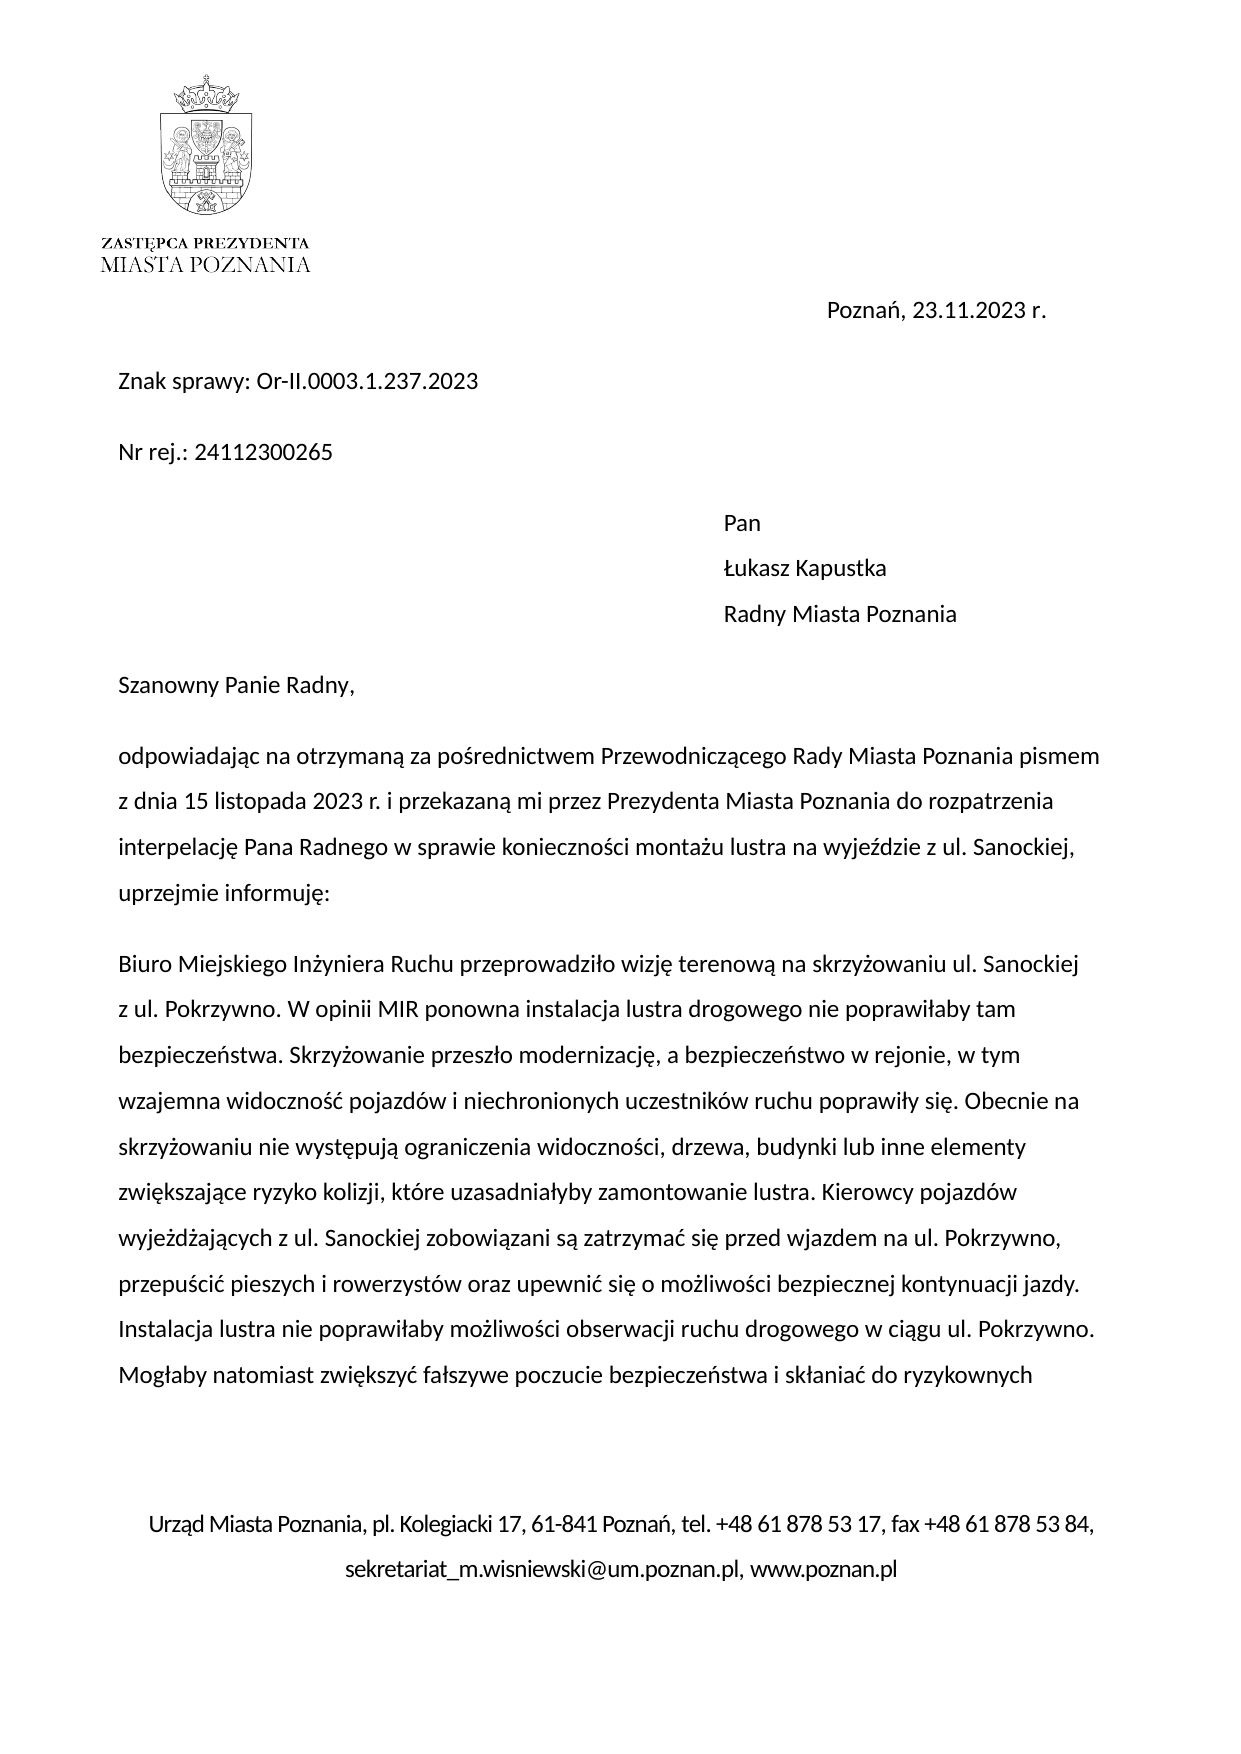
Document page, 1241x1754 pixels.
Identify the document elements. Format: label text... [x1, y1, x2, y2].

text Nr rej.: 24112300265 [118, 436, 1125, 467]
text odpowiadając na otrzymaną za pośrednictwem Przewodniczącego Rady Miasta Poznania pismem z dnia 15 listopada 2023 r. i przekazaną mi przez Prezydenta Miasta Poznania do rozpatrzenia interpelację Pana Radnego w sprawie konieczności montażu lustra na wyjeździe z ul. Sanockiej, uprzejmie informuję: [118, 740, 1125, 907]
text Szanowny Panie Radny, [118, 669, 1125, 699]
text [118, 948, 1125, 1390]
picture [0, 0, 1240, 356]
text Pan Łukasz Kapustka Radny Miasta Poznania [723, 507, 1125, 629]
text Poznań, 23.11.2023 r. [827, 295, 1125, 325]
text Znak sprawy: Or-II.0003.1.237.2023 [118, 365, 1125, 396]
